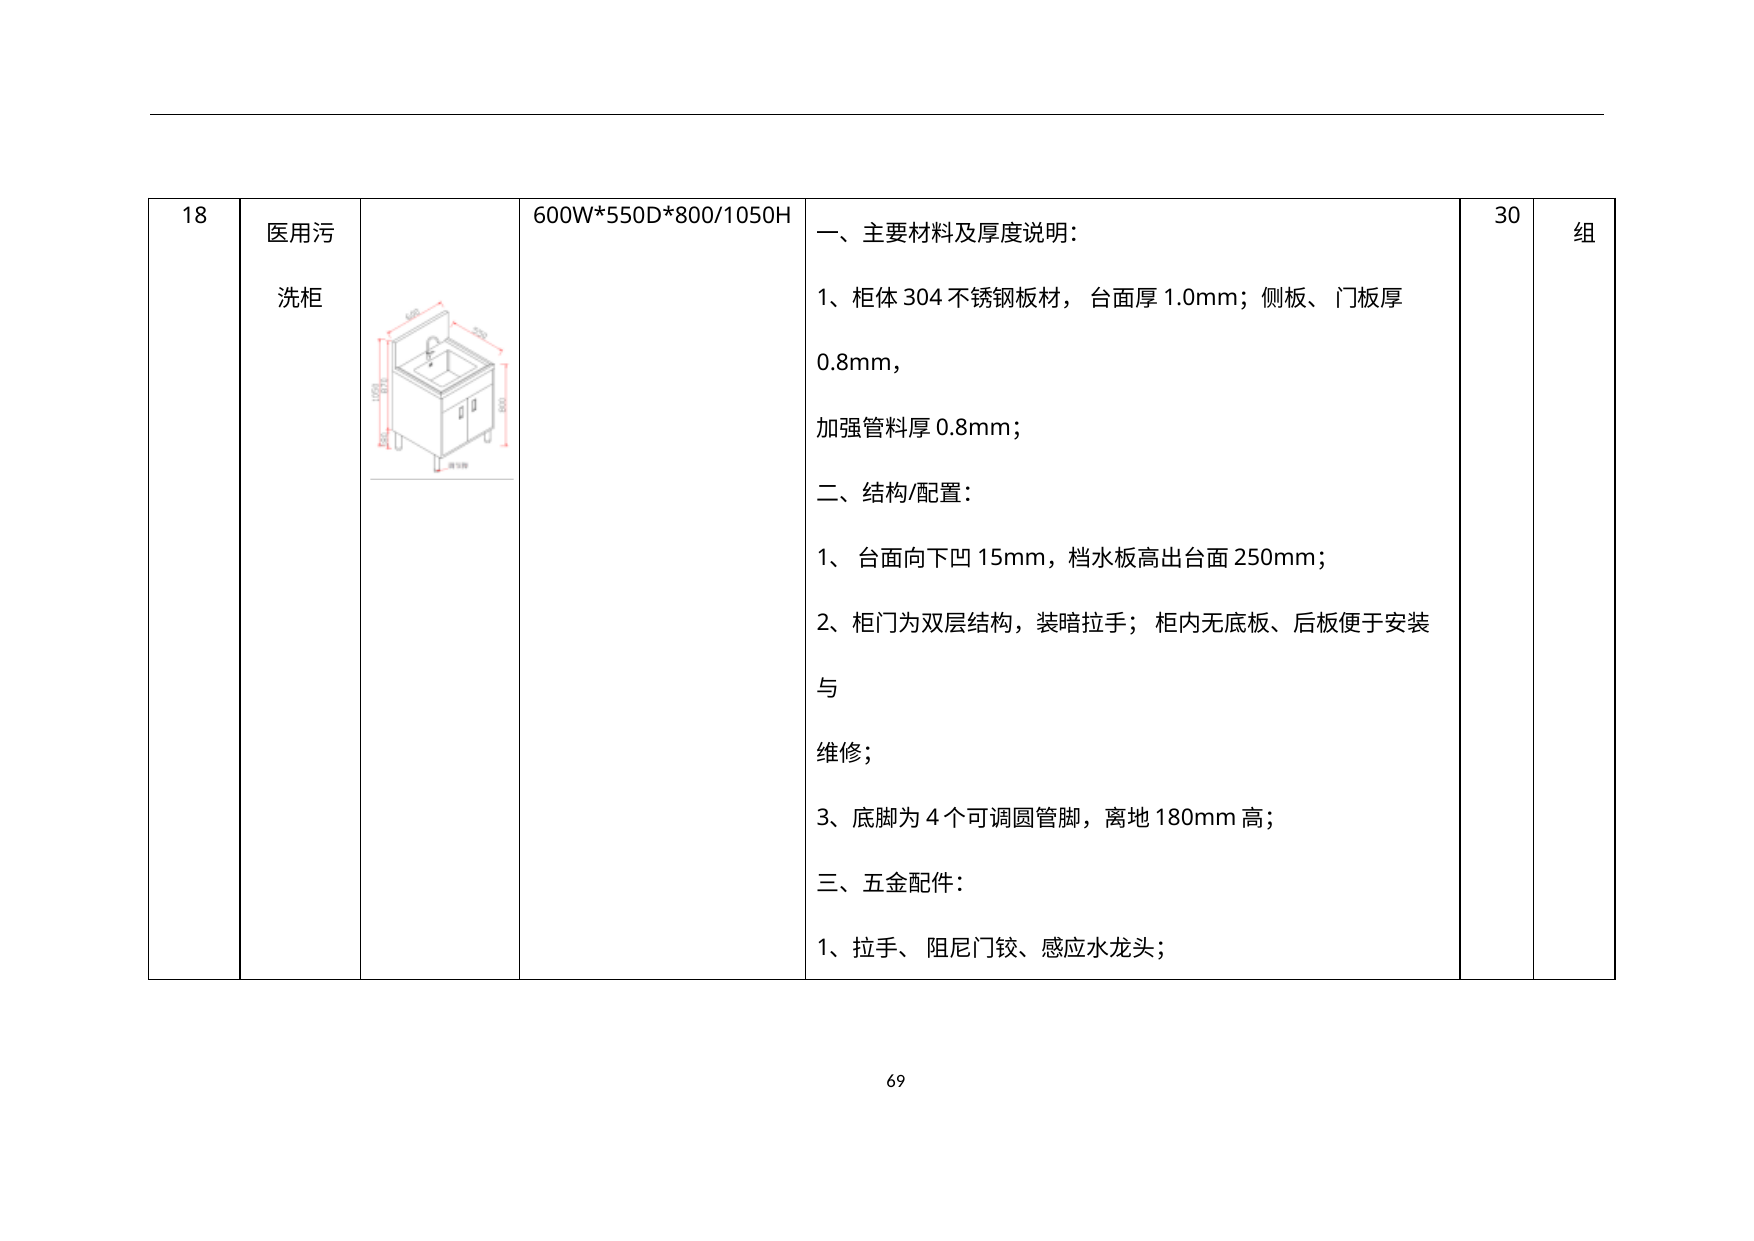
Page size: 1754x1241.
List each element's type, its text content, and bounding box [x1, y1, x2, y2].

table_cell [806, 199, 1459, 979]
table_cell 18 [149, 199, 239, 979]
picture [370, 298, 514, 481]
table_cell 30 [1461, 199, 1533, 979]
table_cell 组 [1534, 199, 1614, 979]
table_cell [361, 199, 519, 979]
table_cell 600W*550D*800/1050H [520, 199, 805, 979]
table_cell 医用污 洗柜 [241, 199, 360, 979]
